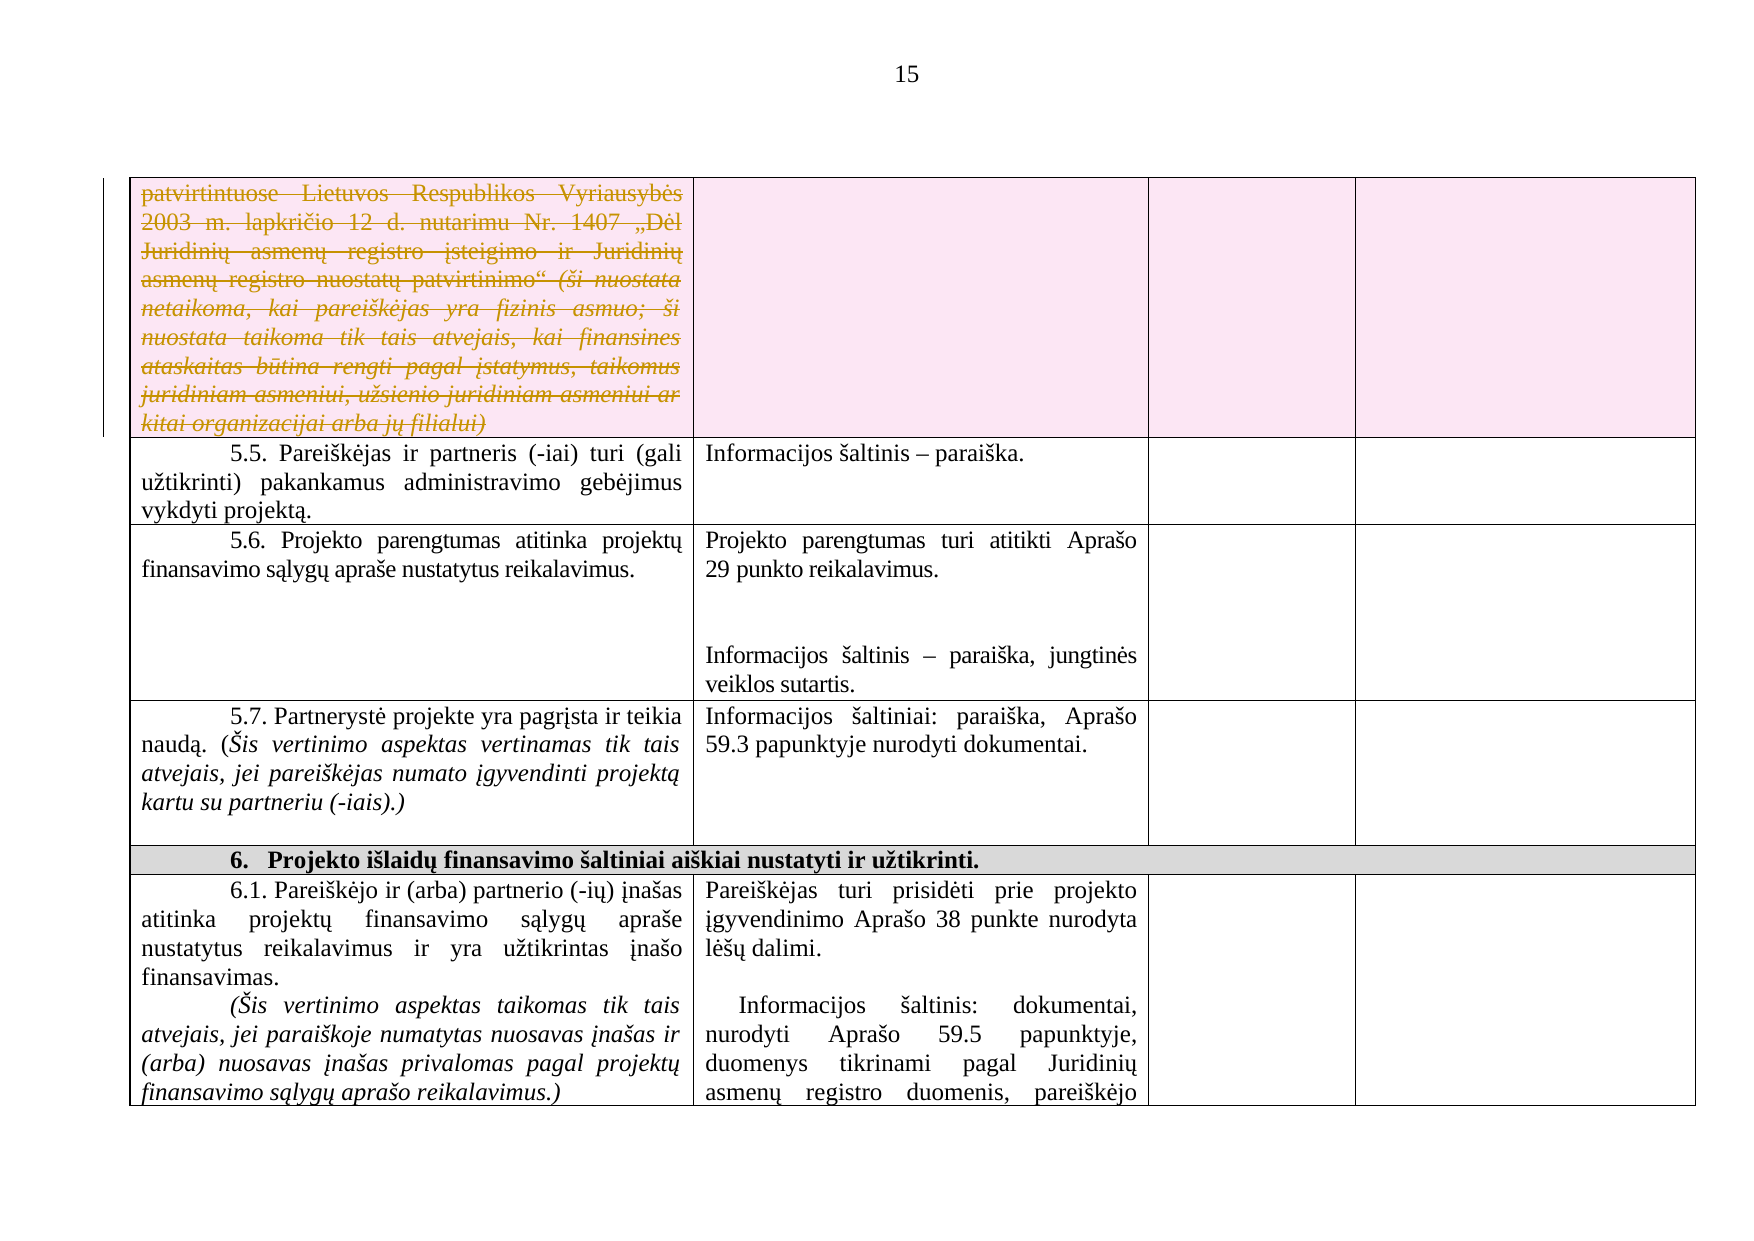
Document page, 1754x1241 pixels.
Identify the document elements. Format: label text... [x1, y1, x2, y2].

table_cell [1149, 525, 1355, 700]
table_cell [1149, 875, 1355, 1105]
table_cell 5.7. Partnerystė projekte yra pagrįsta ir teikia naudą. (Šis vertinimo aspektas vertinamas tik tais atvejais, jei pareiškėjas numato įgyvendinti projektą kartu su partneriu (-iais).) [131, 701, 693, 844]
table_cell 5.5. Pareiškėjas ir partneris (-iai) turi (gali užtikrinti) pakankamus administravimo gebėjimus vykdyti projektą. [131, 438, 693, 524]
table_cell [1356, 875, 1695, 1105]
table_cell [131, 875, 693, 1105]
table_cell Projekto parengtumas turi atitikti Aprašo 29 punkto reikalavimus. Informacijos šaltinis – paraiška, jungtinės veiklos sutartis. [694, 525, 1148, 700]
table_cell [1356, 525, 1695, 700]
table_cell [1356, 438, 1695, 524]
table_cell 6. Projekto išlaidų finansavimo šaltiniai aiškiai nustatyti ir užtikrinti. [131, 846, 1695, 874]
table_cell [1356, 701, 1695, 844]
table_cell 5.6. Projekto parengtumas atitinka projektų finansavimo sąlygų apraše nustatytus reikalavimus. [131, 525, 693, 700]
table_cell [1149, 701, 1355, 844]
table_cell [1149, 438, 1355, 524]
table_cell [694, 875, 1148, 1105]
table_cell Informacijos šaltiniai: paraiška, Aprašo 59.3 papunktyje nurodyti dokumentai. [694, 701, 1148, 844]
table_cell Informacijos šaltinis – paraiška. [694, 438, 1148, 524]
